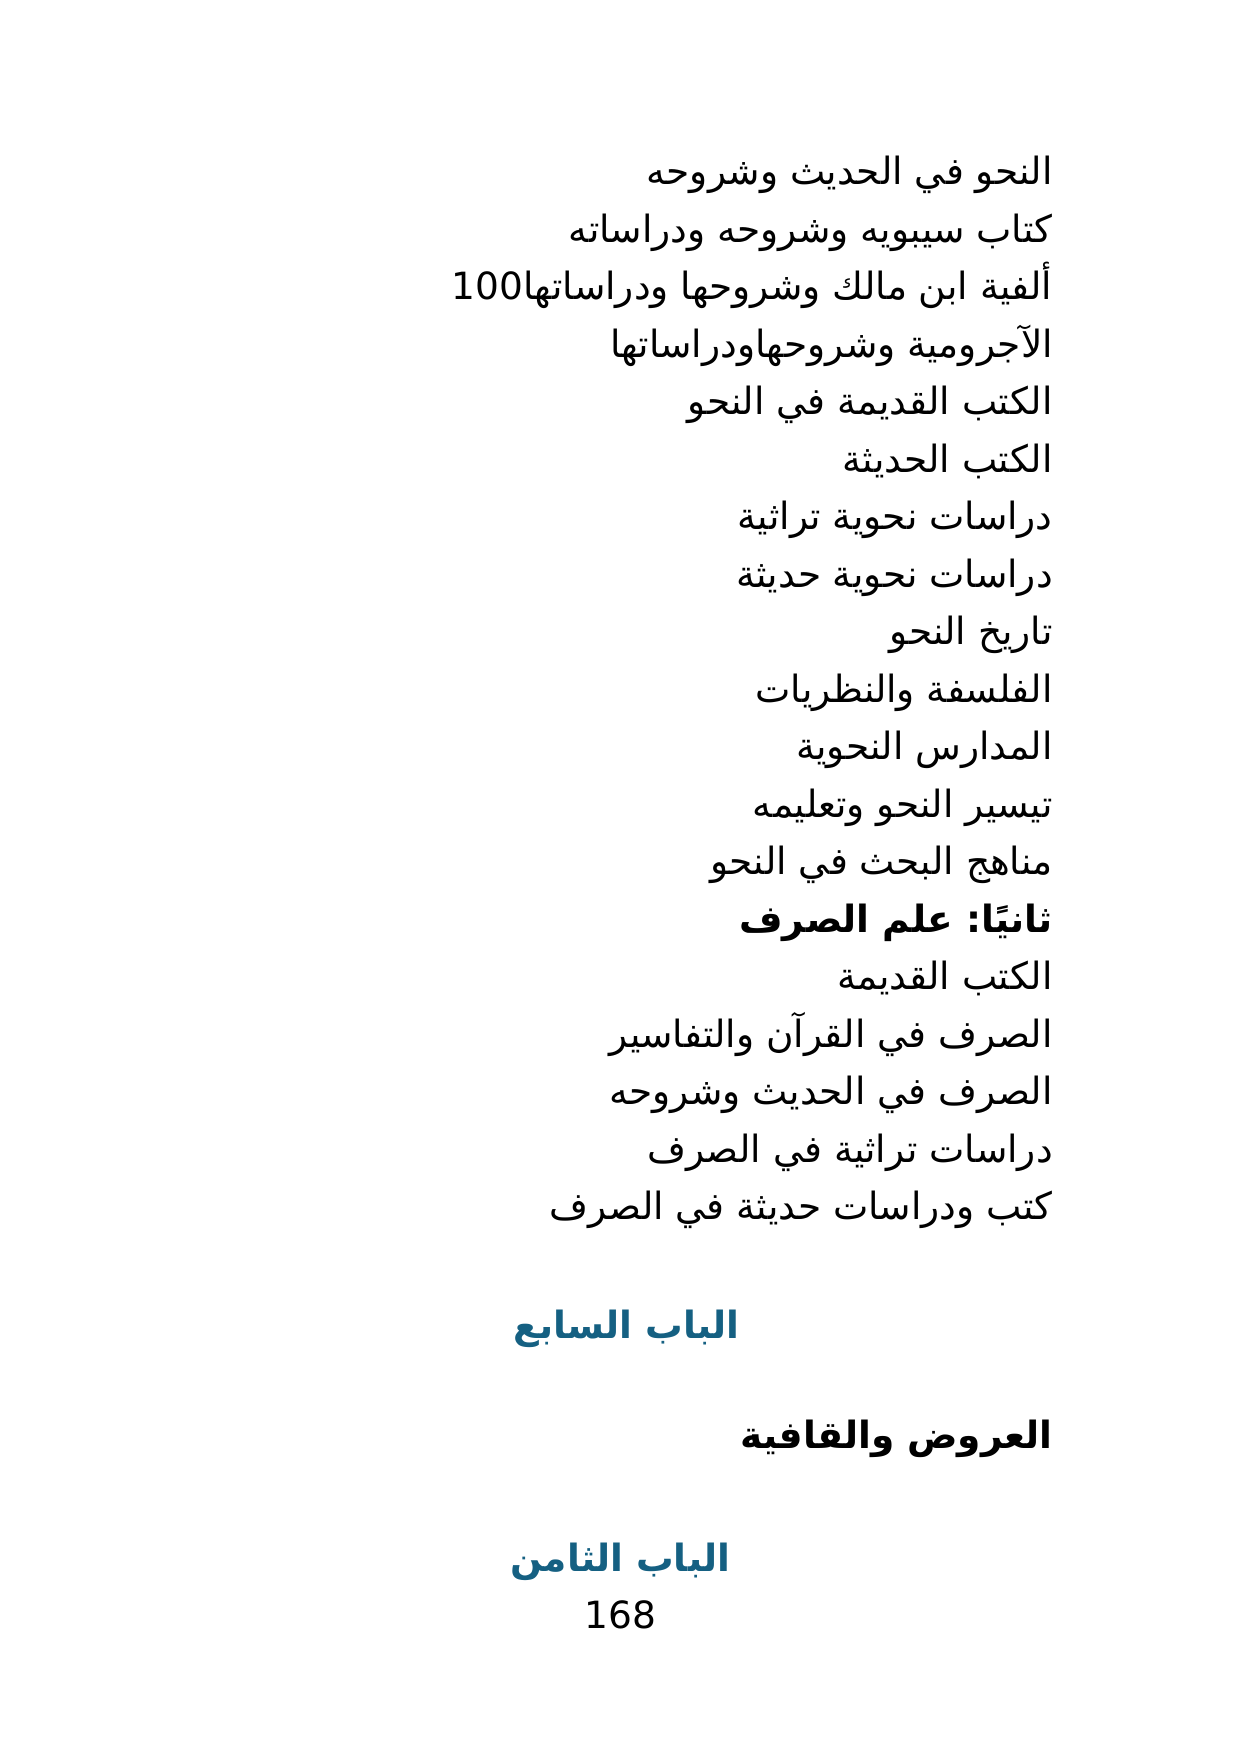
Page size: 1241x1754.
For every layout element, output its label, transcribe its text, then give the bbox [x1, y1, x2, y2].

text دراسات نحوية حديثة 117 [187, 552, 1053, 596]
text تاريخ النحو 120 [187, 610, 1053, 654]
text ألفية ابن مالك وشروحها ودراساتها 100 [187, 265, 1053, 309]
text الفلسفة والنظريات 120 [187, 667, 1053, 711]
text دراسات تراثية في الصرف 128 [187, 1127, 1053, 1171]
text المدارس النحوية 121 [187, 725, 1053, 769]
text ثانيًا: علم الصرف: [187, 897, 1053, 941]
text الكتب القديمة في النحو 103 [187, 380, 1053, 424]
text النحو في الحديث وشروحه 96 [187, 150, 1053, 194]
text الآجرومية وشروحها ودراساتها 101 [187, 322, 1053, 366]
text الباب السابع [187, 1304, 1053, 1400]
text كتب ودراسات حديثة في الصرف 129 [187, 1185, 1053, 1229]
text تيسير النحو وتعليمه 122 [187, 782, 1053, 826]
text العروض والقافية 133 [187, 1414, 1053, 1458]
text الكتب القديمة في الصرف 125 [187, 955, 1053, 999]
text كتاب سيبويه وشروحه ودراساته 97 [187, 207, 1053, 251]
text الكتب الحديثة في النحو 107 [187, 437, 1053, 481]
text الصرف في القرآن والتفاسير 127 [187, 1012, 1053, 1056]
text الباب الثامن [187, 1537, 1053, 1581]
text الصرف في الحديث وشروحه 128 [187, 1070, 1053, 1114]
text دراسات نحوية تراثية 109 [187, 495, 1053, 539]
text مناهج البحث في النحو 124 [187, 840, 1053, 884]
